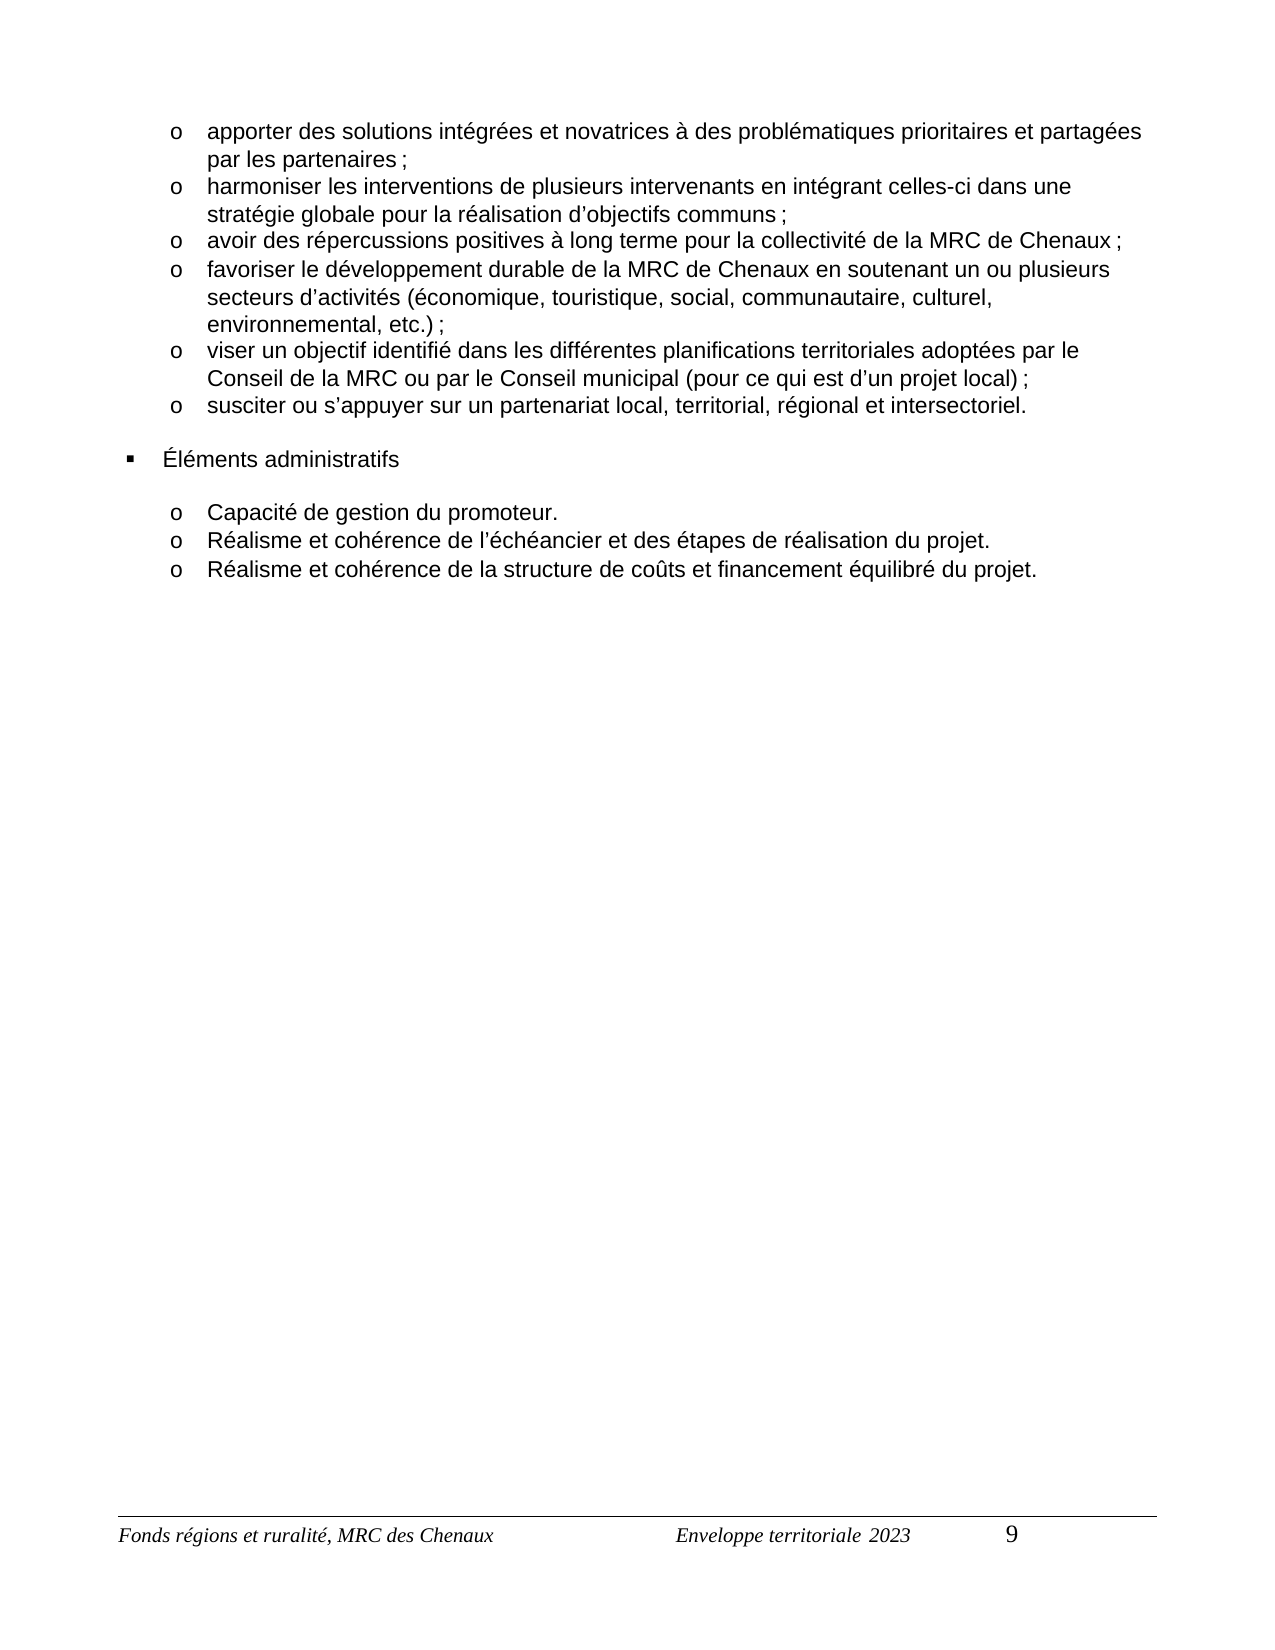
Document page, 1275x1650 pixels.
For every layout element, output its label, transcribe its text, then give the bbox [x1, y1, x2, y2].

list Réalisme et cohérence de la structure de coûts et financement équilibré du projet. [169, 556, 1157, 584]
list Éléments administratifs [125, 446, 1157, 473]
list favoriser le développement durable de la MRC de Chenaux en soutenant un ou plusieurs secteurs d’activités (économique, touristique, social, communautaire, culturel, environnemental, etc.) ; [169, 256, 1157, 337]
list Capacité de gestion du promoteur. [169, 499, 1157, 527]
list apporter des solutions intégrées et novatrices à des problématiques prioritaires et partagées par les partenaires ; [169, 118, 1157, 173]
list viser un objectif identifié dans les différentes planifications territoriales adoptées par le Conseil de la MRC ou par le Conseil municipal (pour ce qui est d’un projet local) ; [169, 337, 1157, 392]
list harmoniser les interventions de plusieurs intervenants en intégrant celles-ci dans une stratégie globale pour la réalisation d’objectifs communs ; [169, 173, 1157, 227]
list Réalisme et cohérence de l’échéancier et des étapes de réalisation du projet. [169, 527, 1157, 556]
list avoir des répercussions positives à long terme pour la collectivité de la MRC de Chenaux ; [169, 227, 1157, 256]
list susciter ou s’appuyer sur un partenariat local, territorial, régional et intersectoriel. [169, 392, 1157, 420]
